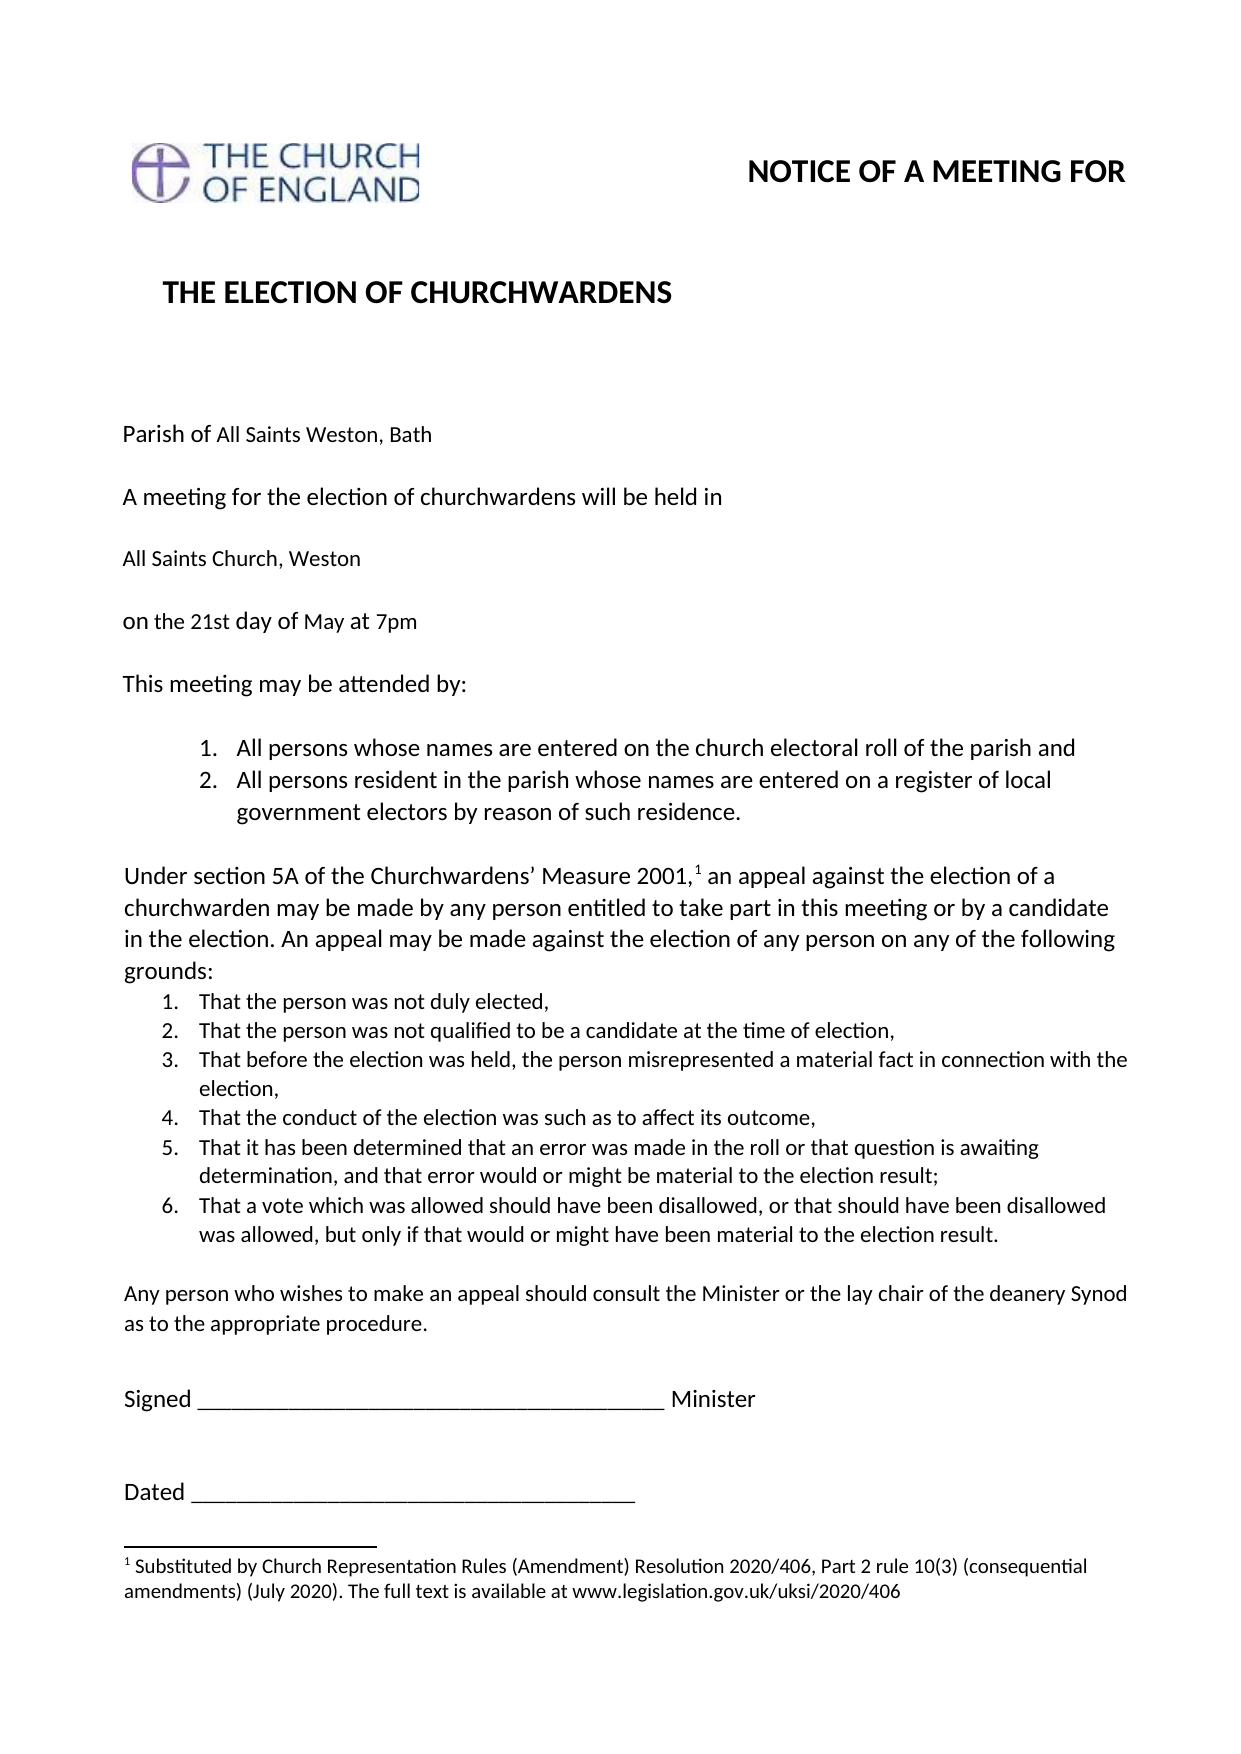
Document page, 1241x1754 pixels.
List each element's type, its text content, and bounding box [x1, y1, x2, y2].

picture [131, 143, 420, 203]
text Any person who wishes to make an appeal should consult the Minister or the lay chair of the deanery Synod as to the appropriate procedure. [124, 1279, 1134, 1337]
text Dated _______________________________________ [124, 1477, 1128, 1507]
text Parish of All Saints Weston, Bath [122, 418, 1134, 449]
text THE ELECTION OF CHURCHWARDENS [124, 206, 1134, 319]
list That a vote which was allowed should have been disallowed, or that should have been disallowed was allowed, but only if that would or might have been material to the election result. [161, 1191, 1134, 1248]
list That the person was not duly elected, [161, 987, 1134, 1015]
text All Saints Church, Weston [122, 544, 1134, 572]
text Signed _________________________________________ Minister [124, 1383, 1134, 1414]
list All persons whose names are entered on the church electoral roll of the parish and [199, 732, 1134, 762]
list That the conduct of the election was such as to affect its outcome, [161, 1103, 1134, 1132]
text A meeting for the election of churchwardens will be held in [122, 481, 1134, 512]
list All persons resident in the parish whose names are entered on a register of local government electors by reason of such residence. [199, 764, 1134, 826]
list That before the election was held, the person misrepresented a material fact in connection with the election, [161, 1045, 1134, 1102]
text This meeting may be attended by: [122, 668, 1134, 699]
text on the 21st day of May at 7pm [122, 605, 1134, 636]
text Under section 5A of the Churchwardens’ Measure 2001, an appeal against the election of a churchwarden may be made by any person entitled to take part in this meeting or by a candidate in the election. An appeal may be made against the election of any person on any of the following grounds: [124, 860, 1134, 986]
list That it has been determined that an error was made in the roll or that question is awaiting determination, and that error would or might be material to the election result; [161, 1133, 1134, 1190]
text NOTICE OF A MEETING FOR [420, 150, 1126, 191]
list That the person was not qualified to be a candidate at the time of election, [161, 1016, 1134, 1044]
